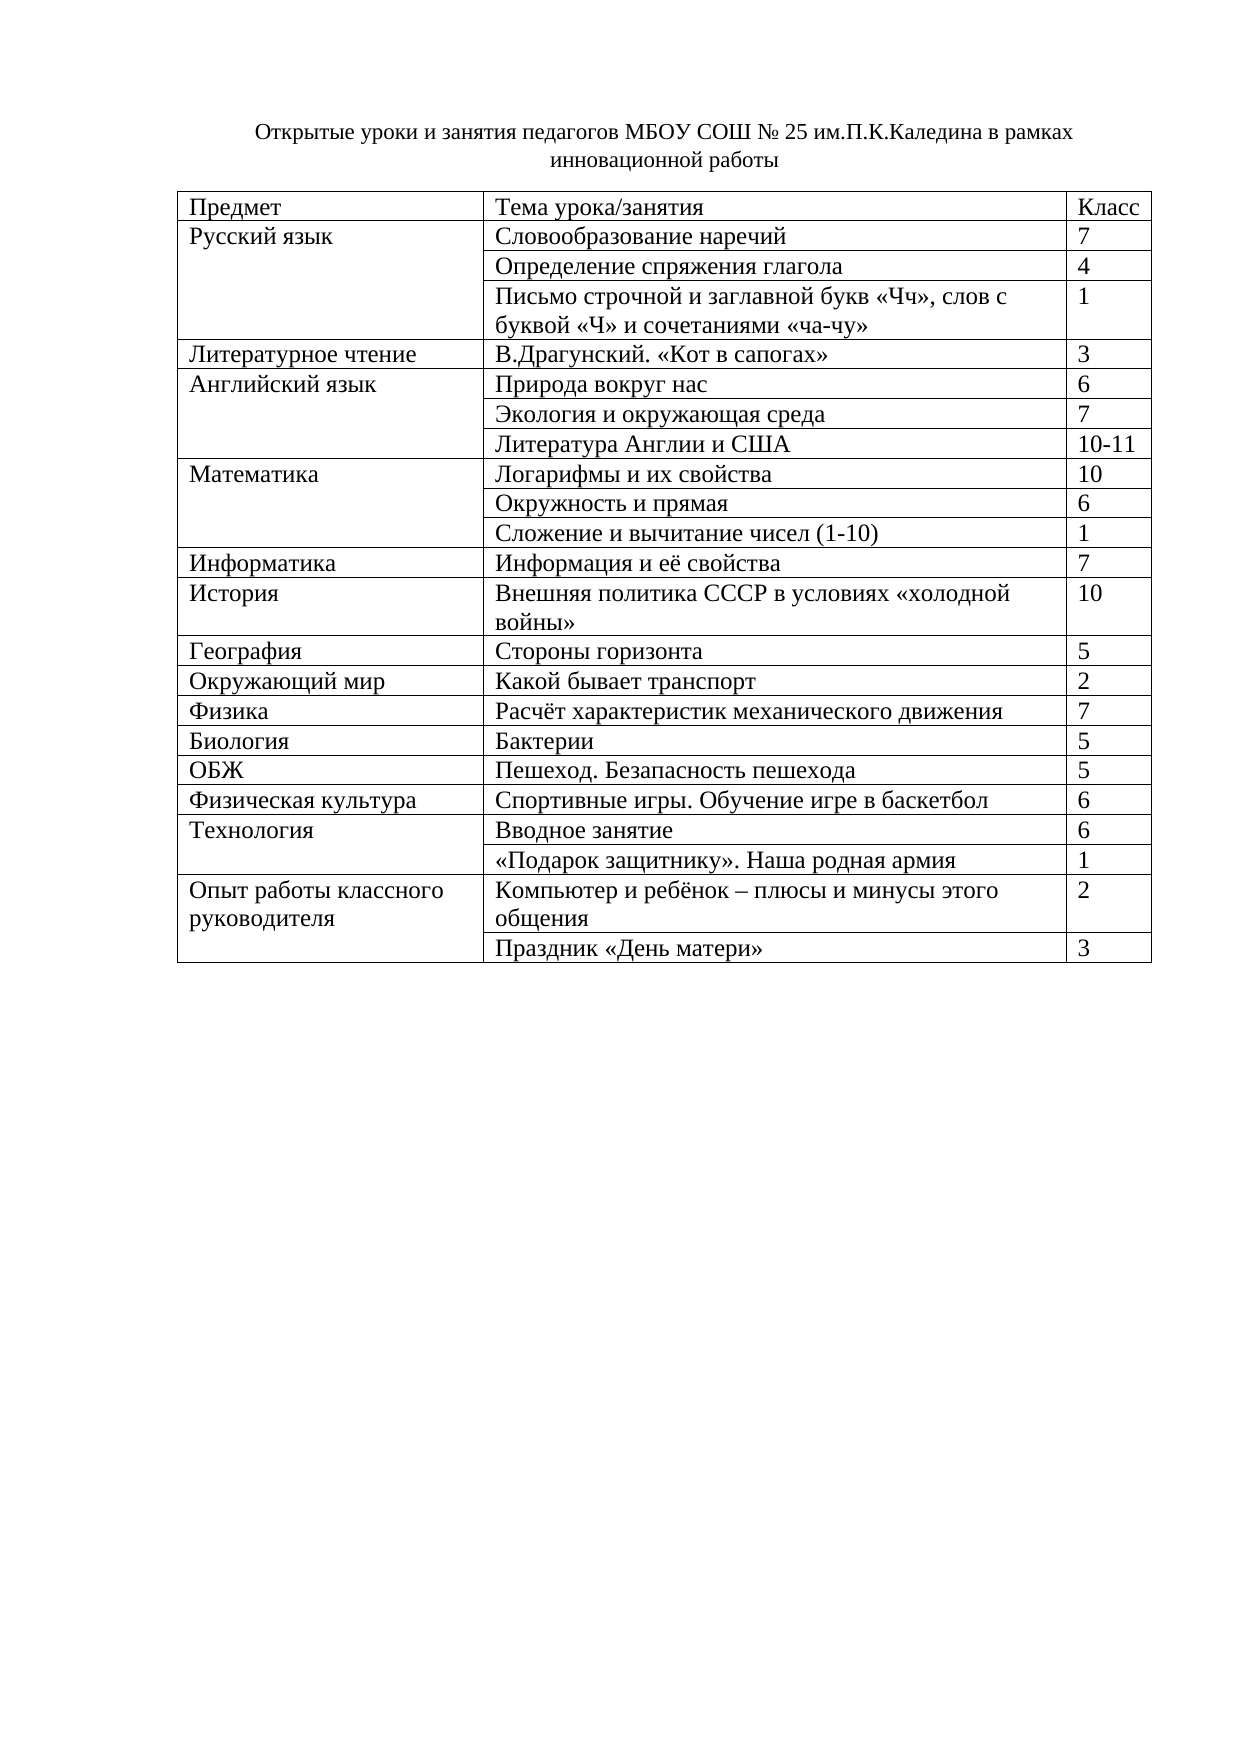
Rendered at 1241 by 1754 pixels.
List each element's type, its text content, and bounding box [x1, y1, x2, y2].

table_cell Компьютер и ребёнок – плюсы и минусы этого общения [484, 875, 1066, 932]
table_cell В.Драгунский. «Кот в сапогах» [484, 340, 1066, 368]
table_header Класс [1067, 192, 1151, 220]
table_cell 1 [1067, 845, 1151, 874]
table_cell Литература Англии и США [484, 429, 1066, 458]
table_cell Физика [178, 696, 483, 725]
table_cell 3 [1067, 933, 1151, 962]
table_cell 5 [1067, 726, 1151, 754]
table_cell Экология и окружающая среда [484, 399, 1066, 428]
table_cell Информатика [178, 548, 483, 577]
table_cell Определение спряжения глагола [484, 251, 1066, 280]
table_cell 7 [1067, 548, 1151, 577]
table_cell 4 [1067, 251, 1151, 280]
table_cell 5 [1067, 636, 1151, 665]
table_cell 2 [1067, 875, 1151, 932]
table_cell Информация и её свойства [484, 548, 1066, 577]
table_cell Пешеход. Безапасность пешехода [484, 756, 1066, 784]
table_cell 7 [1067, 399, 1151, 428]
table_cell 7 [1067, 696, 1151, 725]
table_cell Логарифмы и их свойства [484, 459, 1066, 487]
table_header Предмет [178, 192, 483, 220]
table_cell Бактерии [484, 726, 1066, 754]
table_cell Английский язык [178, 369, 483, 458]
table_cell 10-11 [1067, 429, 1151, 458]
table_cell 6 [1067, 785, 1151, 814]
table_cell Внешняя политика СССР в условиях «холодной войны» [484, 578, 1066, 635]
table_cell Окружающий мир [178, 666, 483, 695]
table_cell Русский язык [178, 221, 483, 338]
table_cell 10 [1067, 578, 1151, 635]
text Открытые уроки и занятия педагогов МБОУ СОШ № 25 им.П.К.Каледина в рамках инновационной работы [177, 118, 1152, 172]
table_cell 10 [1067, 459, 1151, 487]
table_cell 6 [1067, 489, 1151, 517]
table_cell Спортивные игры. Обучение игре в баскетбол [484, 785, 1066, 814]
table_cell Праздник «День матери» [484, 933, 1066, 962]
table_cell «Подарок защитнику». Наша родная армия [484, 845, 1066, 874]
table_cell Письмо строчной и заглавной букв «Чч», слов с буквой «Ч» и сочетаниями «ча-чу» [484, 281, 1066, 338]
table_cell Вводное занятие [484, 815, 1066, 844]
table_cell ОБЖ [178, 756, 483, 784]
table_cell 5 [1067, 756, 1151, 784]
table_cell Окружность и прямая [484, 489, 1066, 517]
table_cell Опыт работы классного руководителя [178, 875, 483, 962]
table_cell Технология [178, 815, 483, 874]
table_cell 6 [1067, 369, 1151, 398]
table_cell Физическая культура [178, 785, 483, 814]
table_cell Литературное чтение [178, 340, 483, 368]
table_cell Расчёт характеристик механического движения [484, 696, 1066, 725]
table_cell 1 [1067, 518, 1151, 547]
table_cell Какой бывает транспорт [484, 666, 1066, 695]
table_cell География [178, 636, 483, 665]
table_cell 1 [1067, 281, 1151, 338]
table_cell Природа вокруг нас [484, 369, 1066, 398]
table_cell Словообразование наречий [484, 221, 1066, 250]
table_cell Стороны горизонта [484, 636, 1066, 665]
table_cell 3 [1067, 340, 1151, 368]
table_cell 7 [1067, 221, 1151, 250]
table_header Тема урока/занятия [484, 192, 1066, 220]
table_cell 6 [1067, 815, 1151, 844]
table_cell Биология [178, 726, 483, 754]
table_cell 2 [1067, 666, 1151, 695]
table_cell История [178, 578, 483, 635]
table_cell Математика [178, 459, 483, 547]
table_cell Сложение и вычитание чисел (1-10) [484, 518, 1066, 547]
